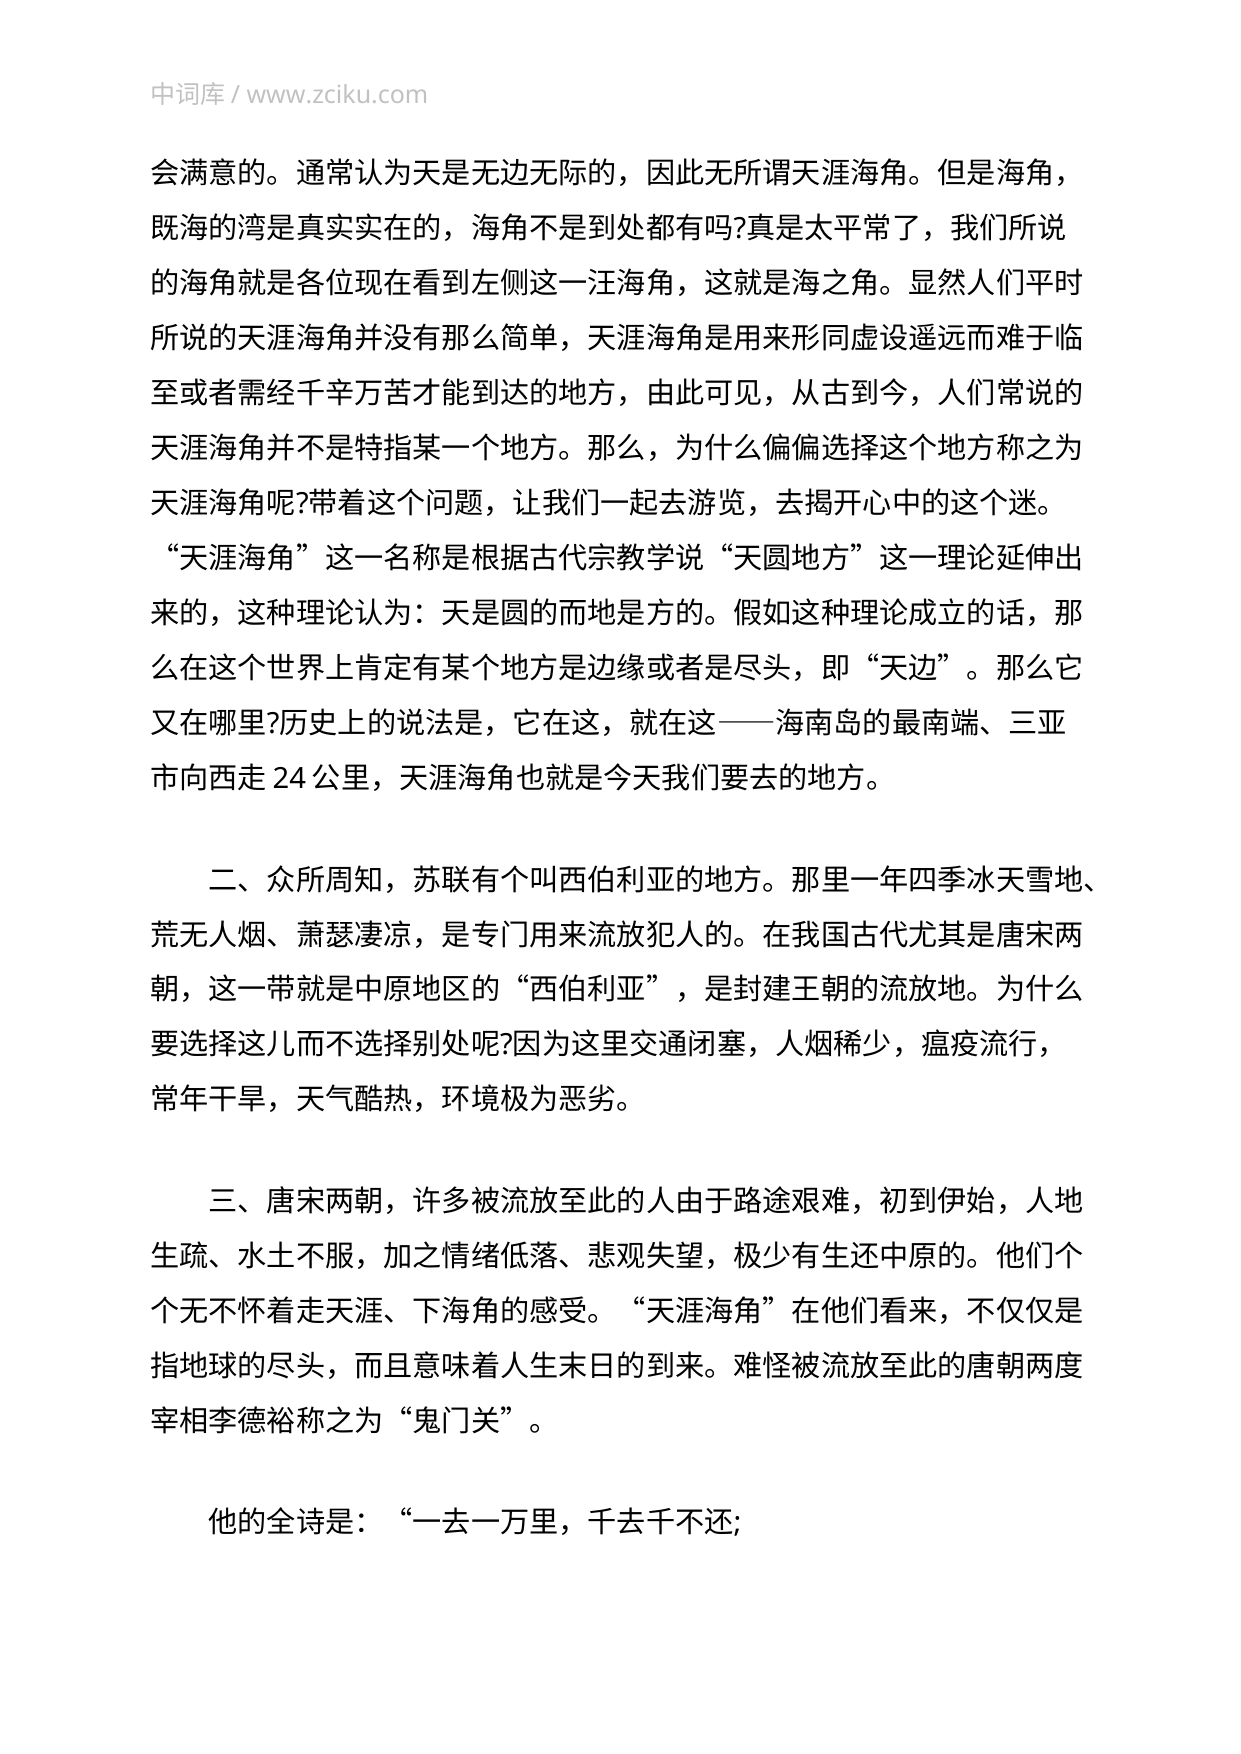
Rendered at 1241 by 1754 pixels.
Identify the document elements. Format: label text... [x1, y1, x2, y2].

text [150, 150, 1090, 797]
text 他的全诗是：“一去一万里，千去千不还; [150, 1499, 1090, 1541]
text 二、众所周知，苏联有个叫西伯利亚的地方。那里一年四季冰天雪地、荒无人烟、萧瑟凄凉，是专门用来流放犯人的。在我国古代尤其是唐宋两朝，这一带就是中原地区的“西伯利亚”，是封建王朝的流放地。为什么要选择这儿而不选择别处呢?因为这里交通闭塞，人烟稀少，瘟疫流行，常年干旱，天气酷热，环境极为恶劣。 [150, 856, 1090, 1118]
text 三、唐宋两朝，许多被流放至此的人由于路途艰难，初到伊始，人地生疏、水土不服，加之情绪低落、悲观失望，极少有生还中原的。他们个个无不怀着走天涯、下海角的感受。“天涯海角”在他们看来，不仅仅是指地球的尽头，而且意味着人生末日的到来。难怪被流放至此的唐朝两度宰相李德裕称之为“鬼门关”。 [150, 1178, 1090, 1439]
